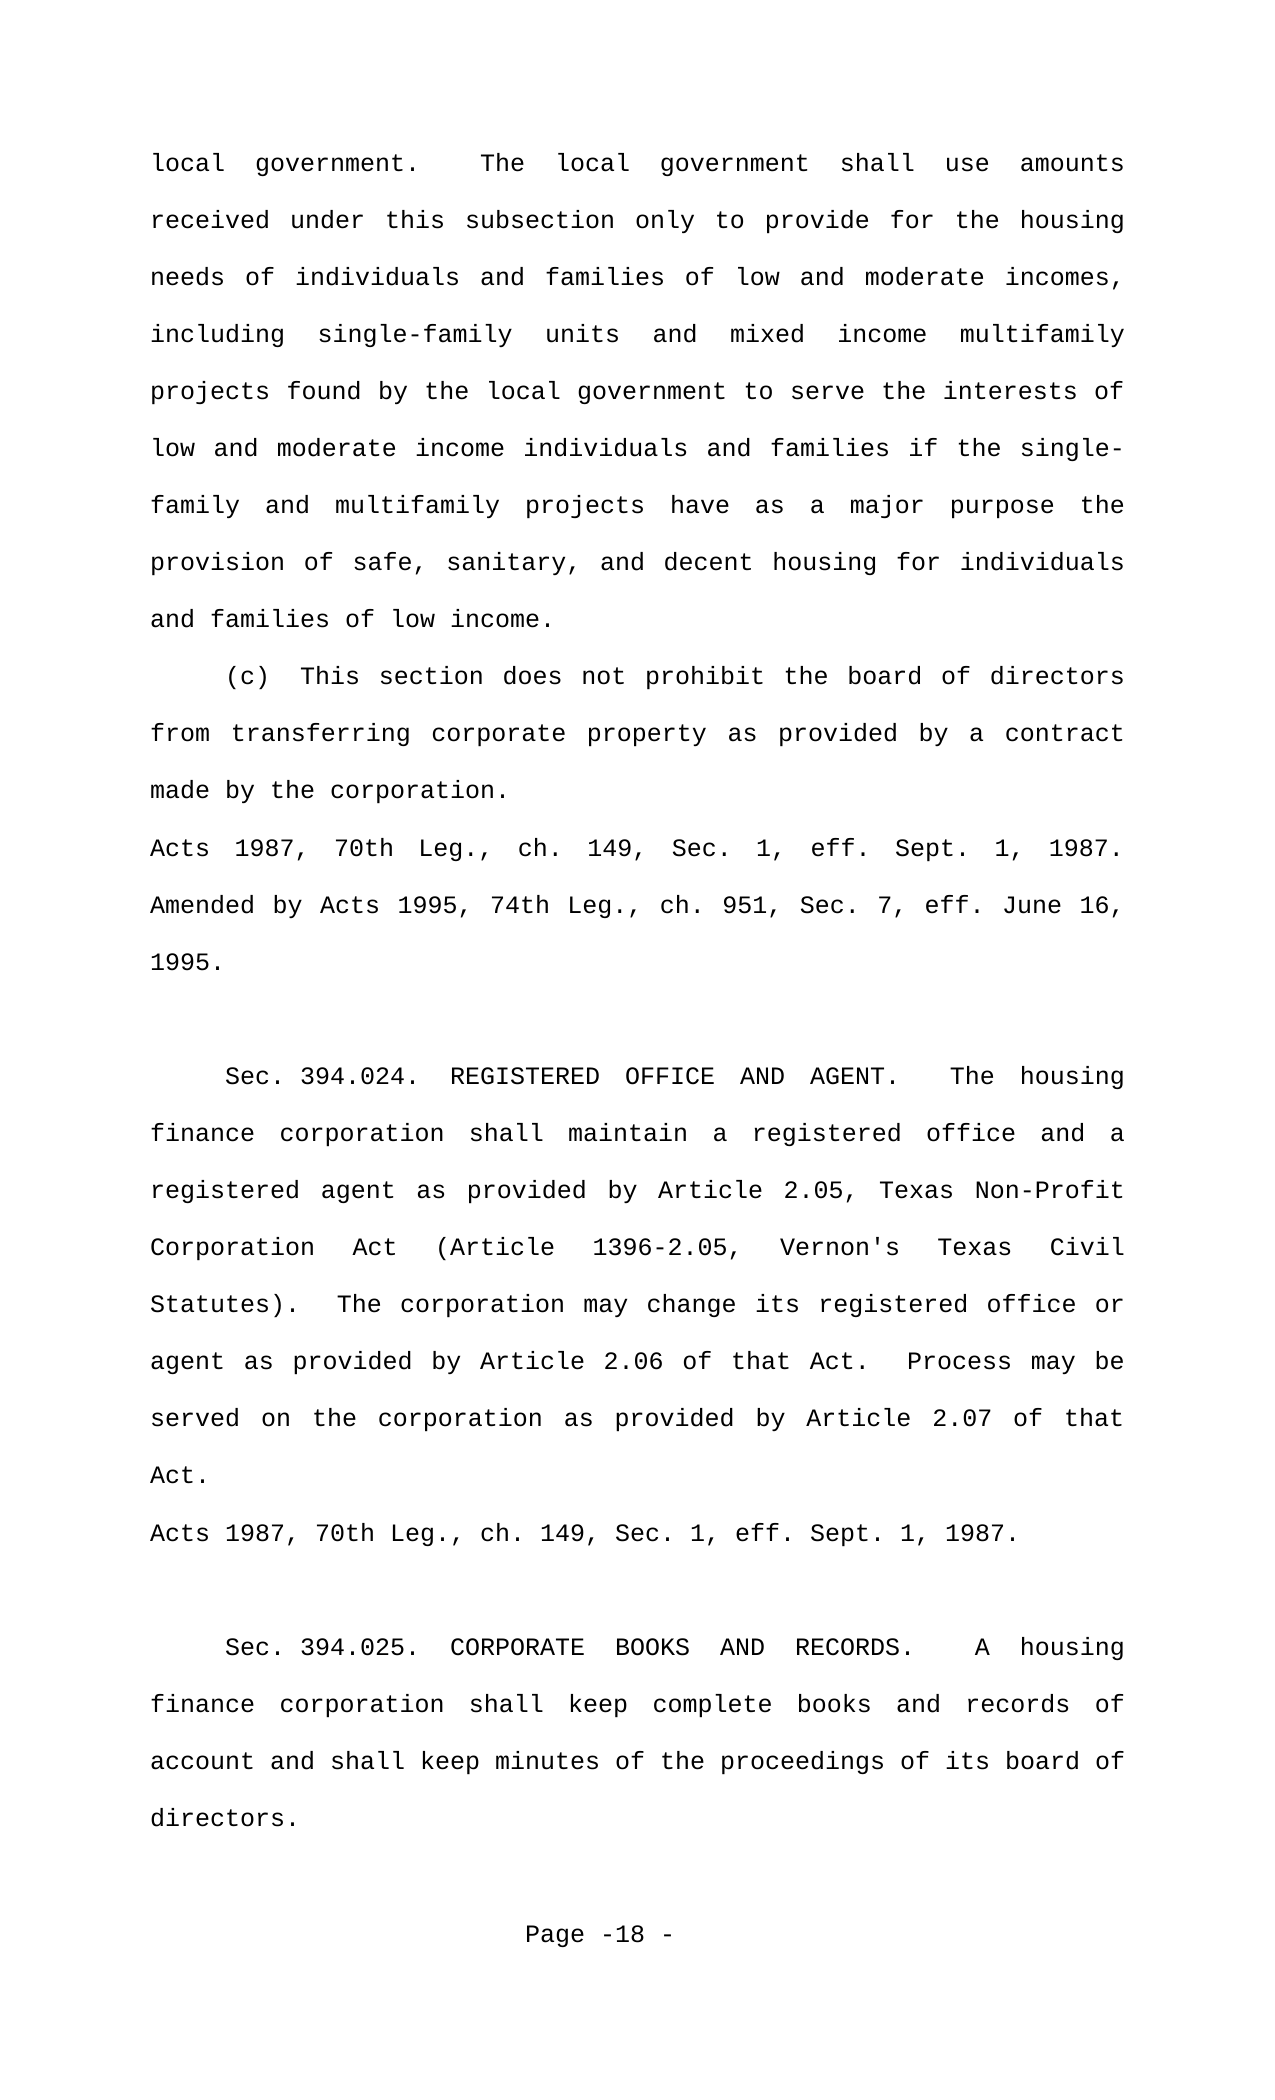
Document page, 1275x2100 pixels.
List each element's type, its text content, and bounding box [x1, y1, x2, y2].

text Acts 1987, 70th Leg., ch. 149, Sec. 1, eff. Sept. 1, 1987. [150, 1520, 1125, 1548]
text (c) This section does not prohibit the board of directors from transferring corporate property as provided by a contract made by the corporation. [150, 664, 1125, 806]
text Acts 1987, 70th Leg., ch. 149, Sec. 1, eff. Sept. 1, 1987. Amended by Acts 1995, 74th Leg., ch. 951, Sec. 7, eff. June 16, 1995. [150, 835, 1125, 978]
